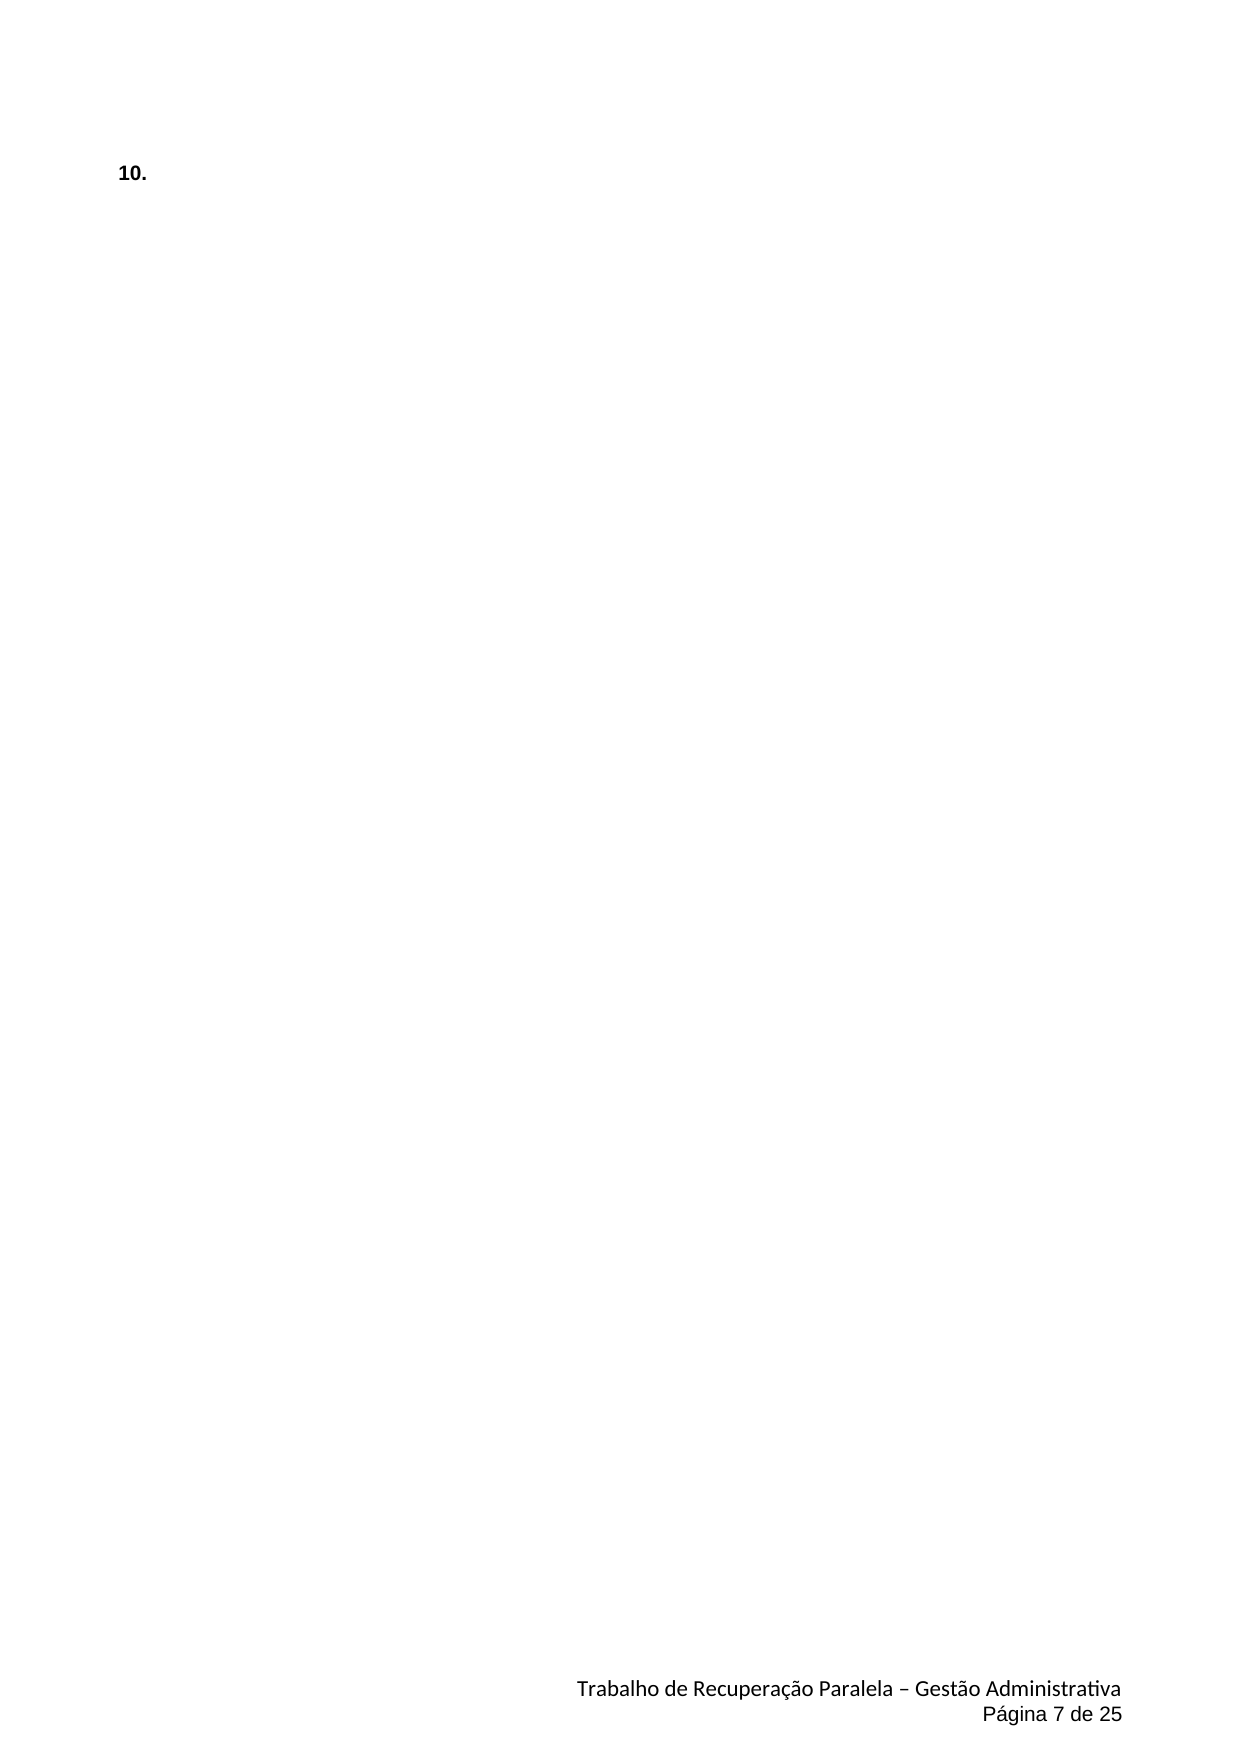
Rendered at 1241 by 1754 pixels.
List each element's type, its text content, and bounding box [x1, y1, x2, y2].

list Analise as situações abaixo classificando-as como corretas (C) ou incorretas (I) do ponto de vista da ética profissional. Justifique cada resposta. [118, 161, 1122, 184]
